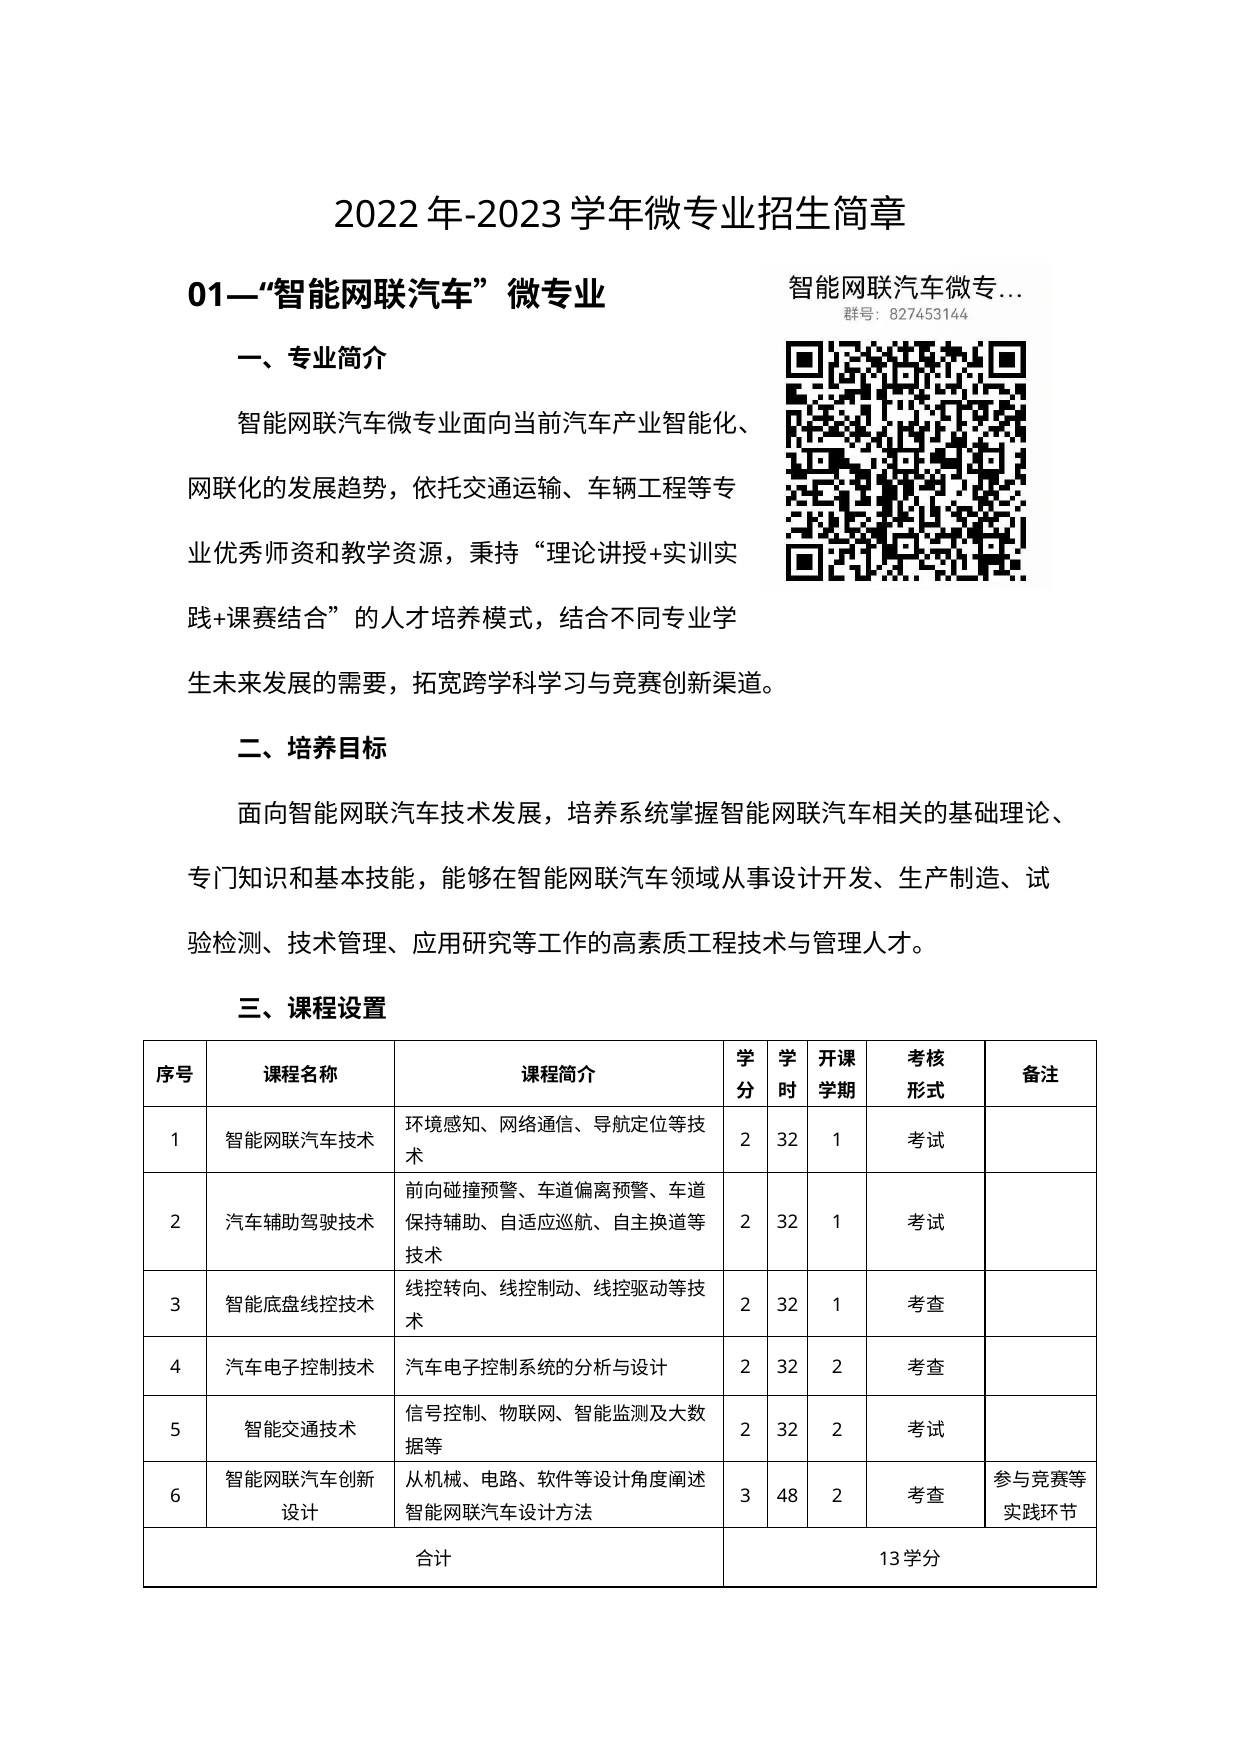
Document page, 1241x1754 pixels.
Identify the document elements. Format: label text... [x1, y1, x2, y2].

table_cell 2 [724, 1396, 767, 1461]
text 2022年-2023学年微专业招生简章 [187, 178, 1053, 243]
table_cell 2 [808, 1396, 866, 1461]
table_cell 6 [144, 1462, 206, 1527]
table_cell 信号控制、物联网、智能监测及大数据等 [395, 1396, 723, 1461]
table_cell 参与竞赛等实践环节 [986, 1462, 1096, 1527]
table_cell 考查 [867, 1271, 984, 1336]
table_cell 考试 [867, 1396, 984, 1461]
table_cell 智能交通技术 [207, 1396, 394, 1461]
text 面向智能网联汽车技术发展，培养系统掌握智能网联汽车相关的基础理论、专门知识和基本技能，能够在智能网联汽车领域从事设计开发、生产制造、试验检测、技术管理、应用研究等工作的高素质工程技术与管理人才。 [187, 779, 1053, 974]
table_cell 考试 [867, 1107, 984, 1172]
table_cell 智能网联汽车创新设计 [207, 1462, 394, 1527]
table_cell 汽车辅助驾驶技术 [207, 1173, 394, 1270]
table_cell 汽车电子控制技术 [207, 1337, 394, 1395]
table_cell 1 [808, 1271, 866, 1336]
table_cell 3 [724, 1462, 767, 1527]
table_cell [986, 1337, 1096, 1395]
table_cell 48 [768, 1462, 807, 1527]
table_header 课程名称 [207, 1041, 394, 1106]
table_cell 汽车电子控制系统的分析与设计 [395, 1337, 723, 1395]
table_cell [986, 1271, 1096, 1336]
table_cell 2 [724, 1107, 767, 1172]
table_cell 2 [724, 1271, 767, 1336]
table_cell 2 [808, 1337, 866, 1395]
table_cell 前向碰撞预警、车道偏离预警、车道保持辅助、自适应巡航、自主换道等技术 [395, 1173, 723, 1270]
table_cell 32 [768, 1337, 807, 1395]
table_cell 1 [808, 1173, 866, 1270]
table_header 序号 [144, 1041, 206, 1106]
table_cell 32 [768, 1271, 807, 1336]
text 二、培养目标 [187, 714, 1053, 779]
text 01—“智能网联汽车”微专业 [187, 259, 1053, 324]
table_cell 3 [144, 1271, 206, 1336]
table_cell 考查 [867, 1337, 984, 1395]
table_cell 考试 [867, 1173, 984, 1270]
table_cell 4 [144, 1337, 206, 1395]
table_header 开课学期 [808, 1041, 866, 1106]
table_cell 智能底盘线控技术 [207, 1271, 394, 1336]
table_cell [986, 1396, 1096, 1461]
text 三、课程设置 [187, 974, 1053, 1039]
table_cell 32 [768, 1107, 807, 1172]
table_cell 2 [724, 1173, 767, 1270]
table_header 考核 形式 [867, 1041, 984, 1106]
table_cell 考查 [867, 1462, 984, 1527]
table_header 备注 [986, 1041, 1096, 1106]
table_cell 从机械、电路、软件等设计角度阐述智能网联汽车设计方法 [395, 1462, 723, 1527]
table_cell 1 [144, 1107, 206, 1172]
table_header 课程简介 [395, 1041, 723, 1106]
text 一、专业简介 [187, 324, 757, 389]
table_header 学分 [724, 1041, 767, 1106]
table_cell 32 [768, 1396, 807, 1461]
table_cell 2 [724, 1337, 767, 1395]
table_cell [986, 1107, 1096, 1172]
table_cell 32 [768, 1173, 807, 1270]
table_cell 2 [144, 1173, 206, 1270]
table_cell 线控转向、线控制动、线控驱动等技术 [395, 1271, 723, 1336]
table_cell 合计 [144, 1528, 723, 1586]
table_header 学时 [768, 1041, 807, 1106]
text 智能网联汽车微专业面向当前汽车产业智能化、网联化的发展趋势，依托交通运输、车辆工程等专业优秀师资和教学资源，秉持“理论讲授+实训实践+课赛结合”的人才培养模式，结合不同专业学生未来发展的需要，拓宽跨学科学习与竞赛创新渠道。 [187, 389, 1053, 714]
table_cell 5 [144, 1396, 206, 1461]
table_cell 环境感知、网络通信、导航定位等技术 [395, 1107, 723, 1172]
table_cell [986, 1173, 1096, 1270]
picture [757, 263, 1053, 590]
table_cell 2 [808, 1462, 866, 1527]
table_cell 智能网联汽车技术 [207, 1107, 394, 1172]
table_cell 1 [808, 1107, 866, 1172]
table_cell 13学分 [724, 1528, 1096, 1586]
